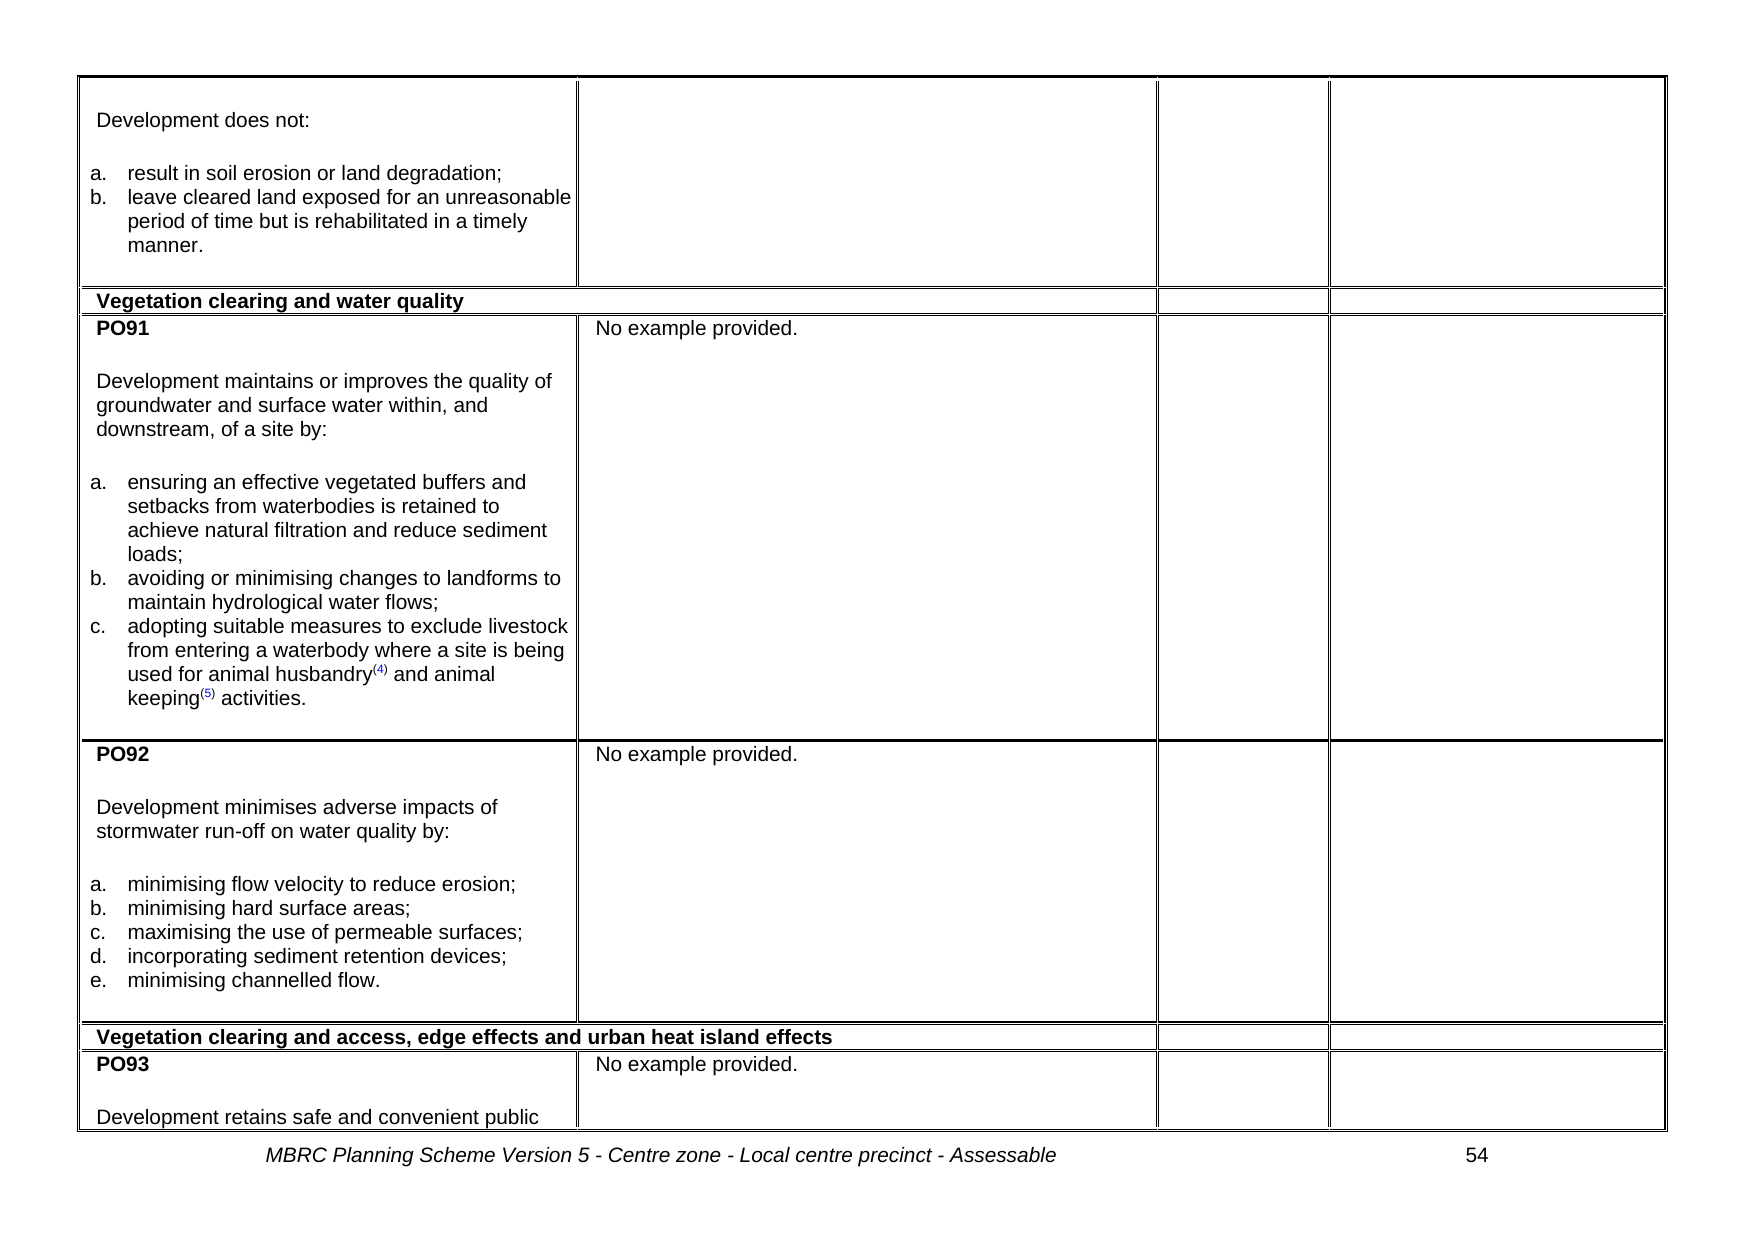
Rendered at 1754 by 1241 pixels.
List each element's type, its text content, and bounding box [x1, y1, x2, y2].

table_cell [1159, 742, 1328, 1021]
table_cell PO91 Development maintains or improves the quality of groundwater and surface water within, and downstream, of a site by: ensuring an effective vegetated buffers and setbacks from waterbodies is retained to achieve natural filtration and reduce sediment loads; avoiding or minimising changes to landforms to maintain hydrological water flows; adopting suitable measures to exclude livestock from entering a waterbody where a site is being used for animal husbandry(4) and animal keeping(5) activities. [78, 313, 577, 739]
table_cell No example provided. [579, 316, 1156, 739]
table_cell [80, 1049, 577, 1129]
table_cell PO92 Development minimises adverse impacts of stormwater run-off on water quality by: minimising flow velocity to reduce erosion; minimising hard surface areas; maximising the use of permeable surfaces; incorporating sediment retention devices; minimising channelled flow. [80, 739, 576, 1021]
table_cell [1331, 1021, 1665, 1048]
table_cell [1330, 286, 1666, 313]
table_cell [1159, 289, 1328, 313]
table_cell [1330, 78, 1664, 286]
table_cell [80, 78, 577, 286]
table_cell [578, 1052, 1157, 1129]
table_cell [1158, 1052, 1330, 1129]
table_cell [1330, 313, 1666, 739]
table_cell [578, 78, 1157, 286]
table_cell [1159, 1025, 1328, 1048]
table_cell [1330, 1049, 1665, 1129]
table_cell Vegetation clearing and water quality [78, 286, 1157, 313]
table_cell [1158, 78, 1330, 286]
table_cell [1159, 316, 1328, 739]
table_cell [1331, 739, 1664, 1021]
table_cell Vegetation clearing and access, edge effects and urban heat island effects [80, 1021, 1156, 1048]
table_cell No example provided. [579, 742, 1156, 1021]
